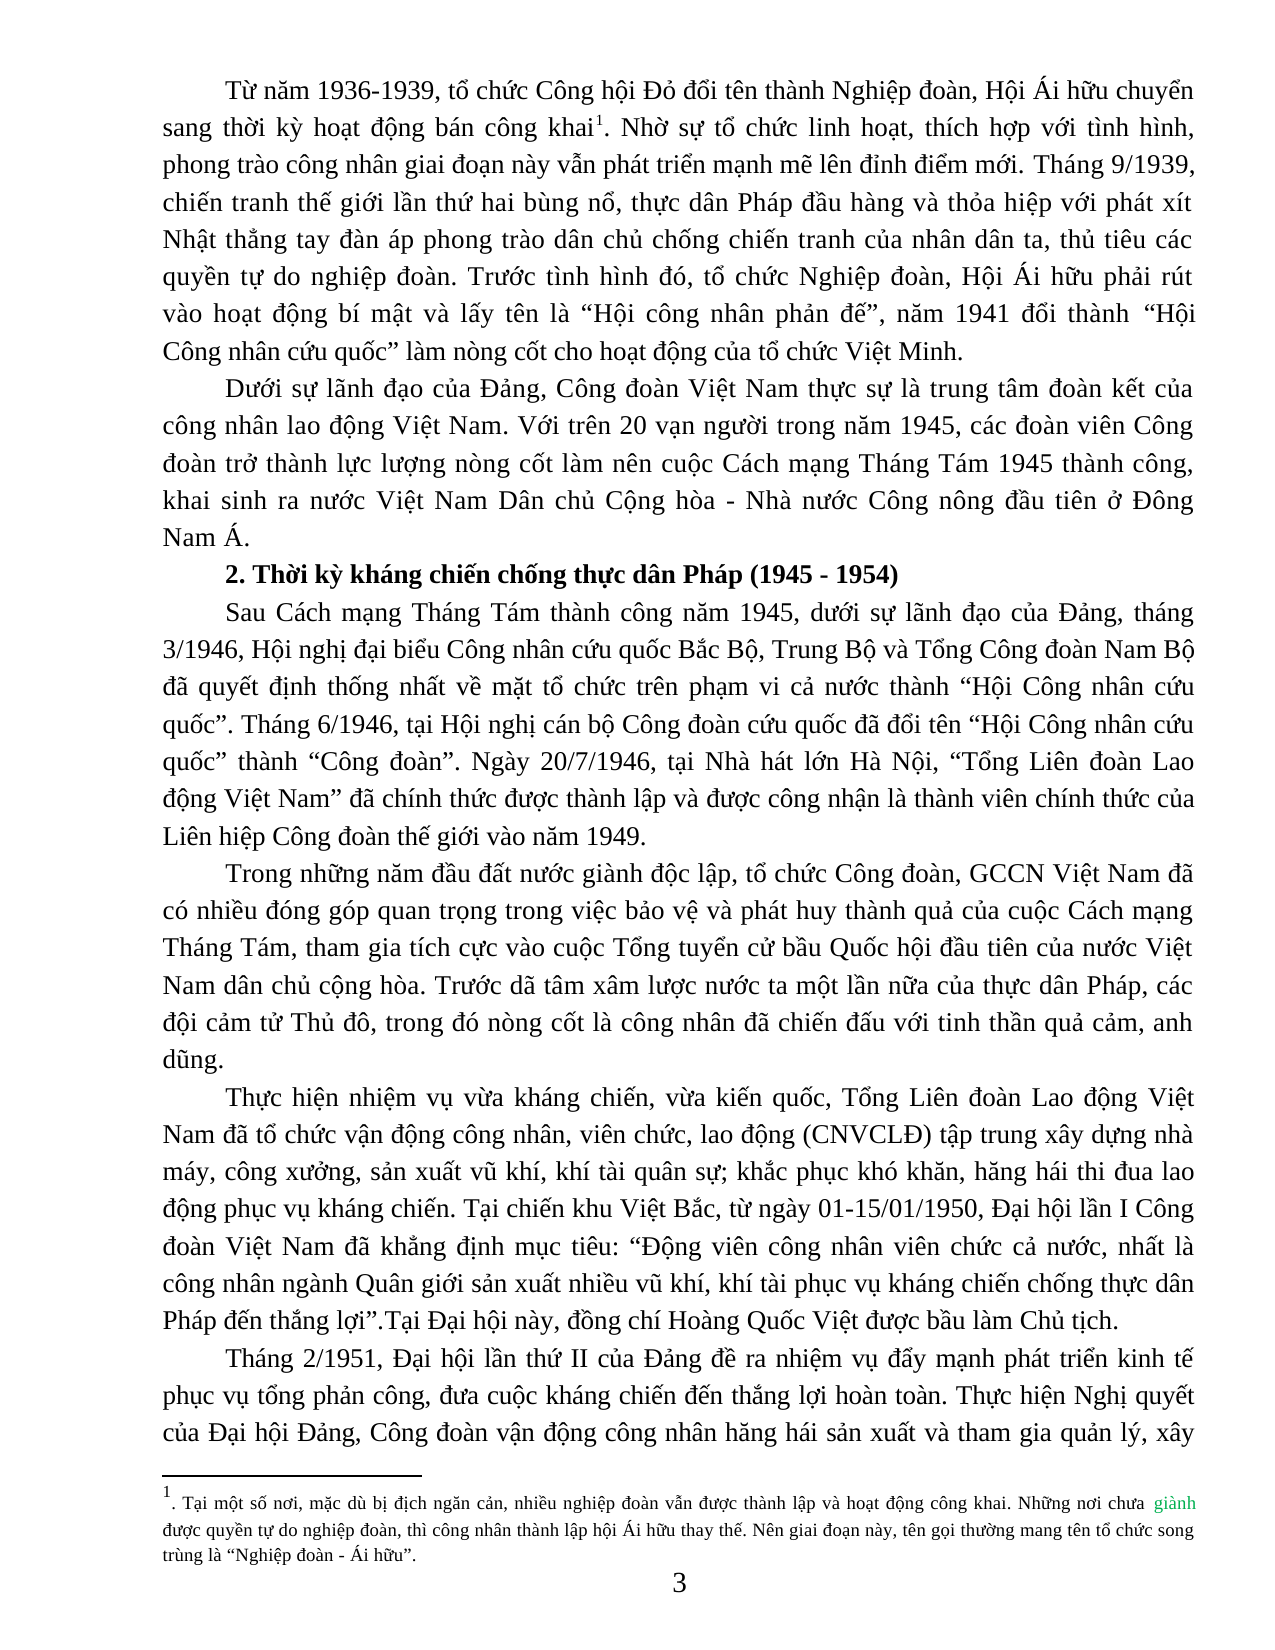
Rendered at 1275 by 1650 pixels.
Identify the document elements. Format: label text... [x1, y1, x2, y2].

text Sau Cách mạng Tháng Tám thành công năm 1945, dưới sự lãnh đạo của Đảng, tháng 3/1946, Hội nghị đại biểu Công nhân cứu quốc Bắc Bộ, Trung Bộ và Tổng Công đoàn Nam Bộ đã quyết định thống nhất về mặt tổ chức trên phạm vi cả nước thành “Hội Công nhân cứu quốc”. Tháng 6/1946, tại Hội nghị cán bộ Công đoàn cứu quốc đã đổi tên “Hội Công nhân cứu quốc” thành “Công đoàn”. Ngày 20/7/1946, tại Nhà hát lớn Hà Nội, “Tổng Liên đoàn Lao động Việt Nam” đã chính thức được thành lập và được công nhận là thành viên chính thức của Liên hiệp Công đoàn thế giới vào năm 1949. [162, 596, 1196, 851]
text 2. Thời kỳ kháng chiến chống thực dân Pháp (1945 - 1954) [162, 559, 1196, 590]
text Dưới sự lãnh đạo của Đảng, Công đoàn Việt Nam thực sự là trung tâm đoàn kết của công nhân lao động Việt Nam. Với trên 20 vạn người trong năm 1945, các đoàn viên Công đoàn trở thành lực lượng nòng cốt làm nên cuộc Cách mạng Tháng Tám 1945 thành công, khai sinh ra nước Việt Nam Dân chủ Cộng hòa - Nhà nước Công nông đầu tiên ở Đông Nam Á. [162, 372, 1196, 552]
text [162, 1342, 1196, 1447]
text Từ năm 1936-1939, tổ chức Công hội Đỏ đổi tên thành Nghiệp đoàn, Hội Ái hữu chuyển sang thời kỳ hoạt động bán công khai. Nhờ sự tổ chức linh hoạt, thích hợp với tình hình, phong trào công nhân giai đoạn này vẫn phát triển mạnh mẽ lên đỉnh điểm mới. Tháng 9/1939, chiến tranh thế giới lần thứ hai bùng nổ, thực dân Pháp đầu hàng và thỏa hiệp với phát xít Nhật thẳng tay đàn áp phong trào dân chủ chống chiến tranh của nhân dân ta, thủ tiêu các quyền tự do nghiệp đoàn. Trước tình hình đó, tổ chức Nghiệp đoàn, Hội Ái hữu phải rút vào hoạt động bí mật và lấy tên là “Hội công nhân phản đế”, năm 1941 đổi thành “Hội Công nhân cứu quốc” làm nòng cốt cho hoạt động của tổ chức Việt Minh. [162, 74, 1196, 366]
text Thực hiện nhiệm vụ vừa kháng chiến, vừa kiến quốc, Tổng Liên đoàn Lao động Việt Nam đã tổ chức vận động công nhân, viên chức, lao động (CNVCLĐ) tập trung xây dựng nhà máy, công xưởng, sản xuất vũ khí, khí tài quân sự; khắc phục khó khăn, hăng hái thi đua lao động phục vụ kháng chiến. Tại chiến khu Việt Bắc, từ ngày 01-15/01/1950, Đại hội lần I Công đoàn Việt Nam đã khẳng định mục tiêu: “Động viên công nhân viên chức cả nước, nhất là công nhân ngành Quân giới sản xuất nhiều vũ khí, khí tài phục vụ kháng chiến chống thực dân Pháp đến thắng lợi”.Tại Đại hội này, đồng chí Hoàng Quốc Việt được bầu làm Chủ tịch. [162, 1081, 1196, 1336]
text Trong những năm đầu đất nước giành độc lập, tổ chức Công đoàn, GCCN Việt Nam đã có nhiều đóng góp quan trọng trong việc bảo vệ và phát huy thành quả của cuộc Cách mạng Tháng Tám, tham gia tích cực vào cuộc Tổng tuyển cử bầu Quốc hội đầu tiên của nước Việt Nam dân chủ cộng hòa. Trước dã tâm xâm lược nước ta một lần nữa của thực dân Pháp, các đội cảm tử Thủ đô, trong đó nòng cốt là công nhân đã chiến đấu với tinh thần quả cảm, anh dũng. [162, 857, 1196, 1074]
